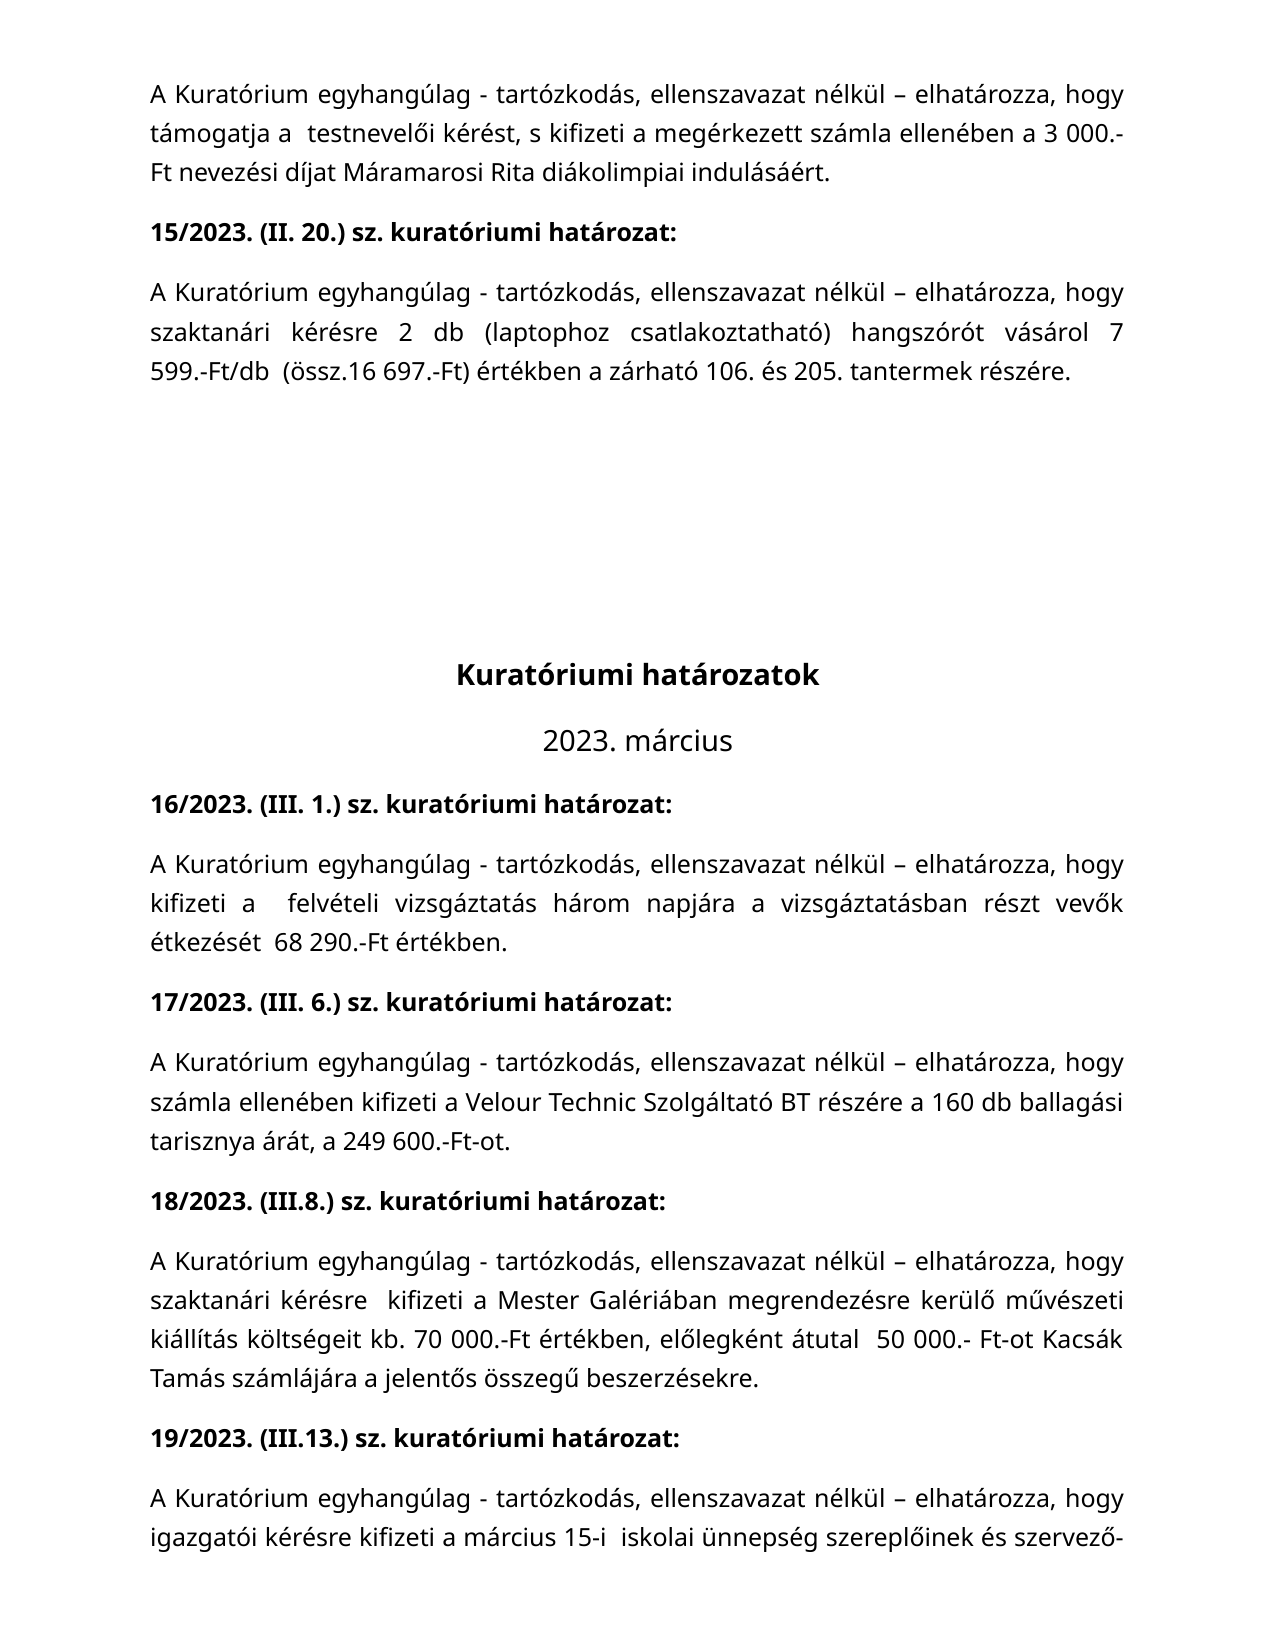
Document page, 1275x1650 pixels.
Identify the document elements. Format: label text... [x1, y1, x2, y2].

text Kuratóriumi határozatok [150, 654, 1125, 693]
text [150, 1481, 1125, 1554]
text A Kuratórium egyhangúlag - tartózkodás, ellenszavazat nélkül – elhatározza, hogy támogatja a testnevelői kérést, s kifizeti a megérkezett számla ellenében a 3 000.-Ft nevezési díjat Máramarosi Rita diákolimpiai indulásáért. [150, 77, 1125, 189]
text A Kuratórium egyhangúlag - tartózkodás, ellenszavazat nélkül – elhatározza, hogy szaktanári kérésre kifizeti a Mester Galériában megrendezésre kerülő művészeti kiállítás költségeit kb. 70 000.-Ft értékben, előlegként átutal 50 000.- Ft-ot Kacsák Tamás számlájára a jelentős összegű beszerzésekre. [150, 1243, 1125, 1395]
text 19/2023. (III.13.) sz. kuratóriumi határozat: [150, 1421, 1125, 1455]
text A Kuratórium egyhangúlag - tartózkodás, ellenszavazat nélkül – elhatározza, hogy szaktanári kérésre 2 db (laptophoz csatlakoztatható) hangszórót vásárol 7 599.-Ft/db (össz.16 697.-Ft) értékben a zárható 106. és 205. tantermek részére. [150, 275, 1125, 387]
text 18/2023. (III.8.) sz. kuratóriumi határozat: [150, 1183, 1125, 1217]
text A Kuratórium egyhangúlag - tartózkodás, ellenszavazat nélkül – elhatározza, hogy számla ellenében kifizeti a Velour Technic Szolgáltató BT részére a 160 db ballagási tarisznya árát, a 249 600.-Ft-ot. [150, 1045, 1125, 1157]
text 16/2023. (III. 1.) sz. kuratóriumi határozat: [150, 787, 1125, 821]
text 15/2023. (II. 20.) sz. kuratóriumi határozat: [150, 215, 1125, 249]
text A Kuratórium egyhangúlag - tartózkodás, ellenszavazat nélkül – elhatározza, hogy kifizeti a felvételi vizsgáztatás három napjára a vizsgáztatásban részt vevők étkezését 68 290.-Ft értékben. [150, 847, 1125, 959]
text 17/2023. (III. 6.) sz. kuratóriumi határozat: [150, 985, 1125, 1019]
text 2023. március [150, 720, 1125, 760]
